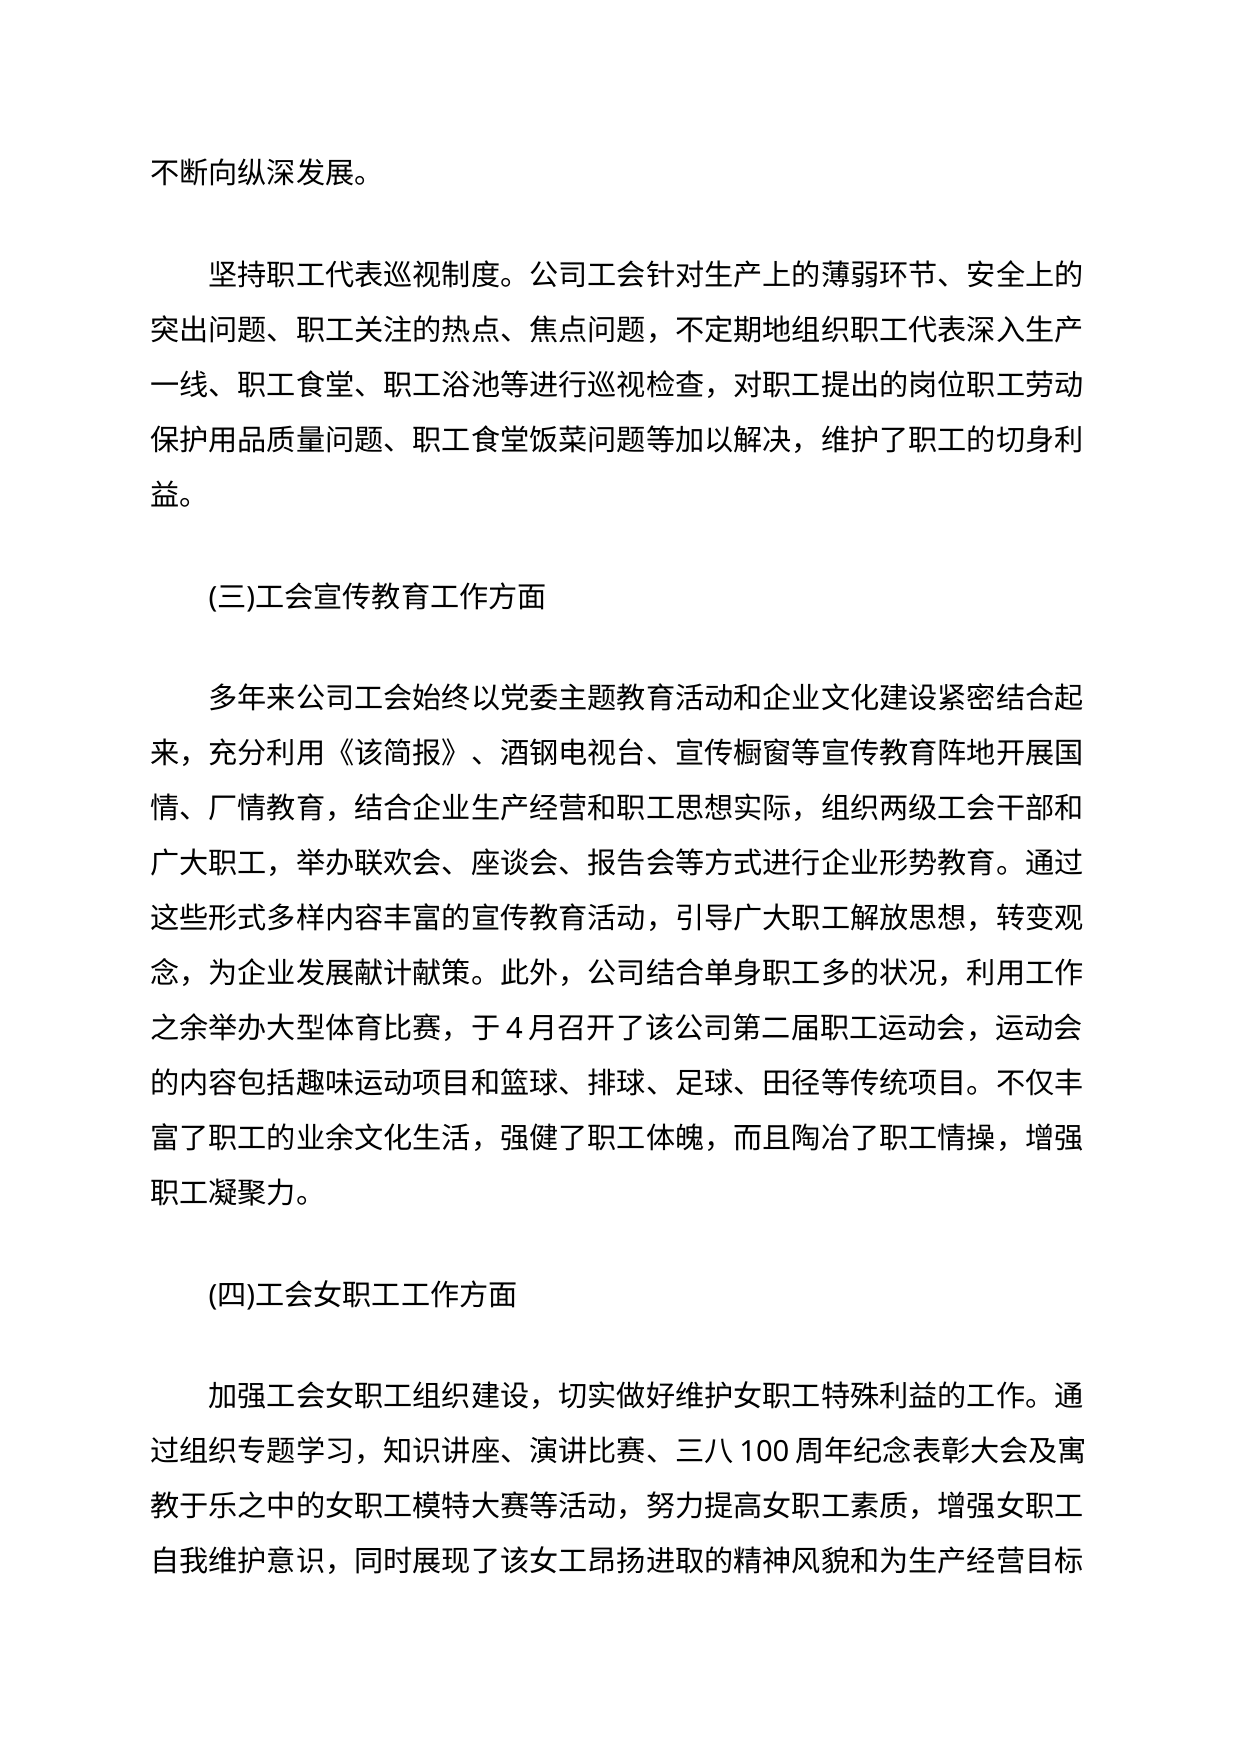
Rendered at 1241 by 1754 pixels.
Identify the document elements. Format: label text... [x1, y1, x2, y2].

text 坚持职工代表巡视制度。公司工会针对生产上的薄弱环节、安全上的突出问题、职工关注的热点、焦点问题，不定期地组织职工代表深入生产一线、职工食堂、职工浴池等进行巡视检查，对职工提出的岗位职工劳动保护用品质量问题、职工食堂饭菜问题等加以解决，维护了职工的切身利益。 [150, 252, 1090, 514]
text (三)工会宣传教育工作方面 [150, 573, 1090, 616]
text 多年来公司工会始终以党委主题教育活动和企业文化建设紧密结合起来，充分利用《该简报》、酒钢电视台、宣传橱窗等宣传教育阵地开展国情、厂情教育，结合企业生产经营和职工思想实际，组织两级工会干部和广大职工，举办联欢会、座谈会、报告会等方式进行企业形势教育。通过这些形式多样内容丰富的宣传教育活动，引导广大职工解放思想，转变观念，为企业发展献计献策。此外，公司结合单身职工多的状况，利用工作之余举办大型体育比赛，于4月召开了该公司第二届职工运动会，运动会的内容包括趣味运动项目和篮球、排球、足球、田径等传统项目。不仅丰富了职工的业余文化生活，强健了职工体魄，而且陶冶了职工情操，增强职工凝聚力。 [150, 675, 1090, 1212]
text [150, 150, 1090, 192]
text (四)工会女职工工作方面 [150, 1271, 1090, 1313]
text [150, 1373, 1090, 1580]
